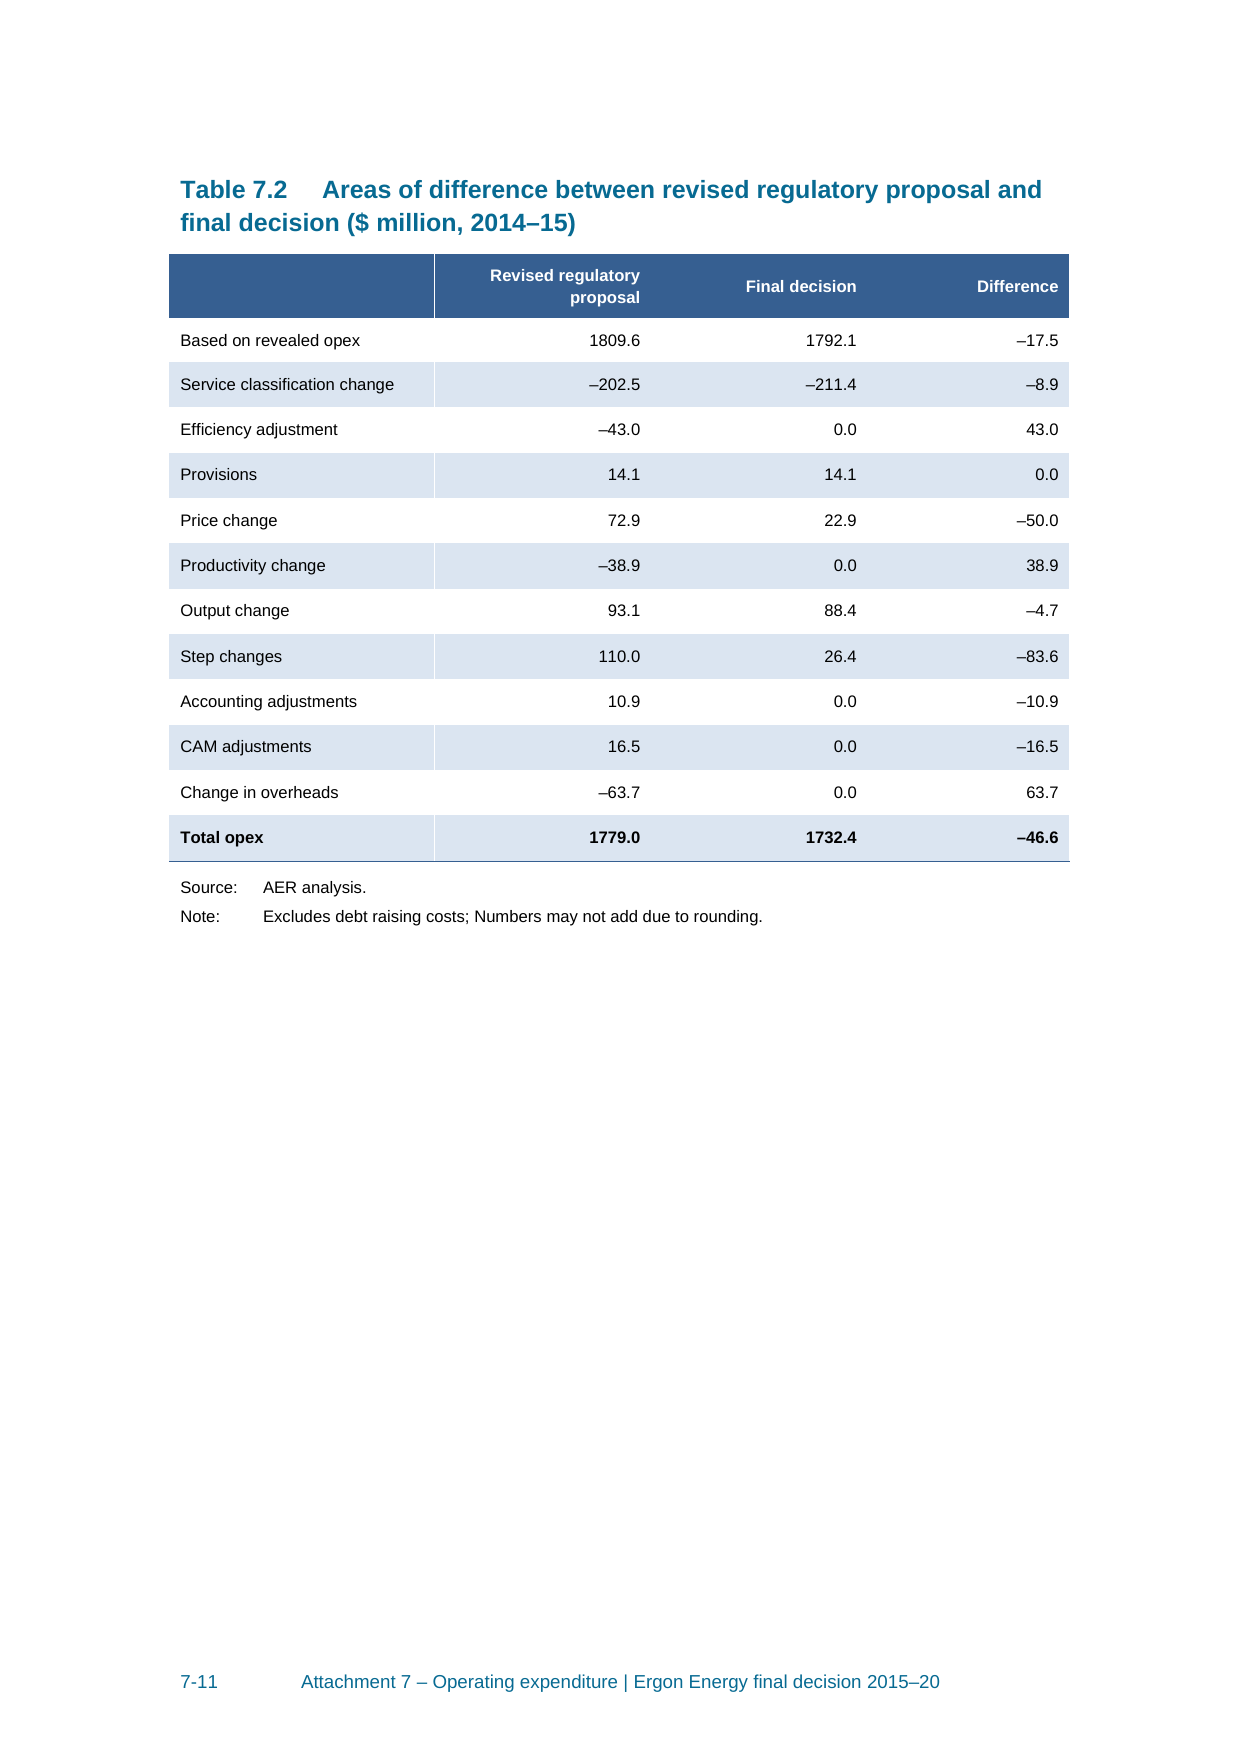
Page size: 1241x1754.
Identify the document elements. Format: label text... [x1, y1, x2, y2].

table_cell Service classification change [169, 362, 434, 407]
table_cell –8.9 [868, 362, 1069, 407]
table_cell –17.5 [868, 318, 1069, 362]
table_cell 1732.4 [651, 815, 868, 861]
table_cell –83.6 [868, 634, 1069, 679]
table_cell 93.1 [435, 589, 651, 634]
table_cell –43.0 [435, 408, 651, 453]
table_cell CAM adjustments [169, 725, 434, 770]
table_cell 0.0 [651, 543, 868, 589]
table_cell 63.7 [868, 770, 1069, 815]
table_cell Provisions [169, 453, 434, 498]
table_cell Price change [169, 498, 434, 543]
table_cell 1809.6 [435, 318, 651, 362]
table_cell Efficiency adjustment [169, 408, 434, 453]
table_header [169, 254, 434, 318]
table_cell 110.0 [435, 634, 651, 679]
text Source: AER analysis. [180, 878, 1063, 897]
table_cell 0.0 [651, 679, 868, 724]
table_cell –202.5 [435, 362, 651, 407]
table_cell –4.7 [868, 589, 1069, 634]
table_cell –50.0 [868, 498, 1069, 543]
text Note: Excludes debt raising costs; Numbers may not add due to rounding. [180, 907, 1063, 926]
table_cell 16.5 [435, 725, 651, 770]
table_cell 14.1 [651, 453, 868, 498]
picture [494, 1678, 498, 1688]
table_cell –46.6 [868, 815, 1069, 861]
table_cell –10.9 [868, 679, 1069, 724]
table_cell Output change [169, 589, 434, 634]
table_cell Based on revealed opex [169, 318, 434, 362]
table_cell 0.0 [651, 408, 868, 453]
table_cell Total opex [169, 815, 434, 861]
table_header Difference [868, 254, 1069, 318]
table_cell 1792.1 [651, 318, 868, 362]
table_cell 0.0 [868, 453, 1069, 498]
table_header Revised regulatory proposal [435, 254, 651, 318]
table_cell 22.9 [651, 498, 868, 543]
table_cell 1779.0 [435, 815, 651, 861]
table_cell 0.0 [651, 725, 868, 770]
table_cell Change in overheads [169, 770, 434, 815]
table_cell Step changes [169, 634, 434, 679]
table_cell –63.7 [435, 770, 651, 815]
picture [690, 1675, 699, 1680]
table_cell 88.4 [651, 589, 868, 634]
table_cell –211.4 [651, 362, 868, 407]
table_cell 43.0 [868, 408, 1069, 453]
table_cell 0.0 [651, 770, 868, 815]
table_cell 38.9 [868, 543, 1069, 589]
table_cell –38.9 [435, 543, 651, 589]
table_cell 10.9 [435, 679, 651, 724]
table_cell 14.1 [435, 453, 651, 498]
table_cell Accounting adjustments [169, 679, 434, 724]
table_cell –16.5 [868, 725, 1069, 770]
table_cell 26.4 [651, 634, 868, 679]
picture [635, 1675, 644, 1680]
table_cell 72.9 [435, 498, 651, 543]
table_cell Productivity change [169, 543, 434, 589]
table_header Final decision [651, 254, 868, 318]
